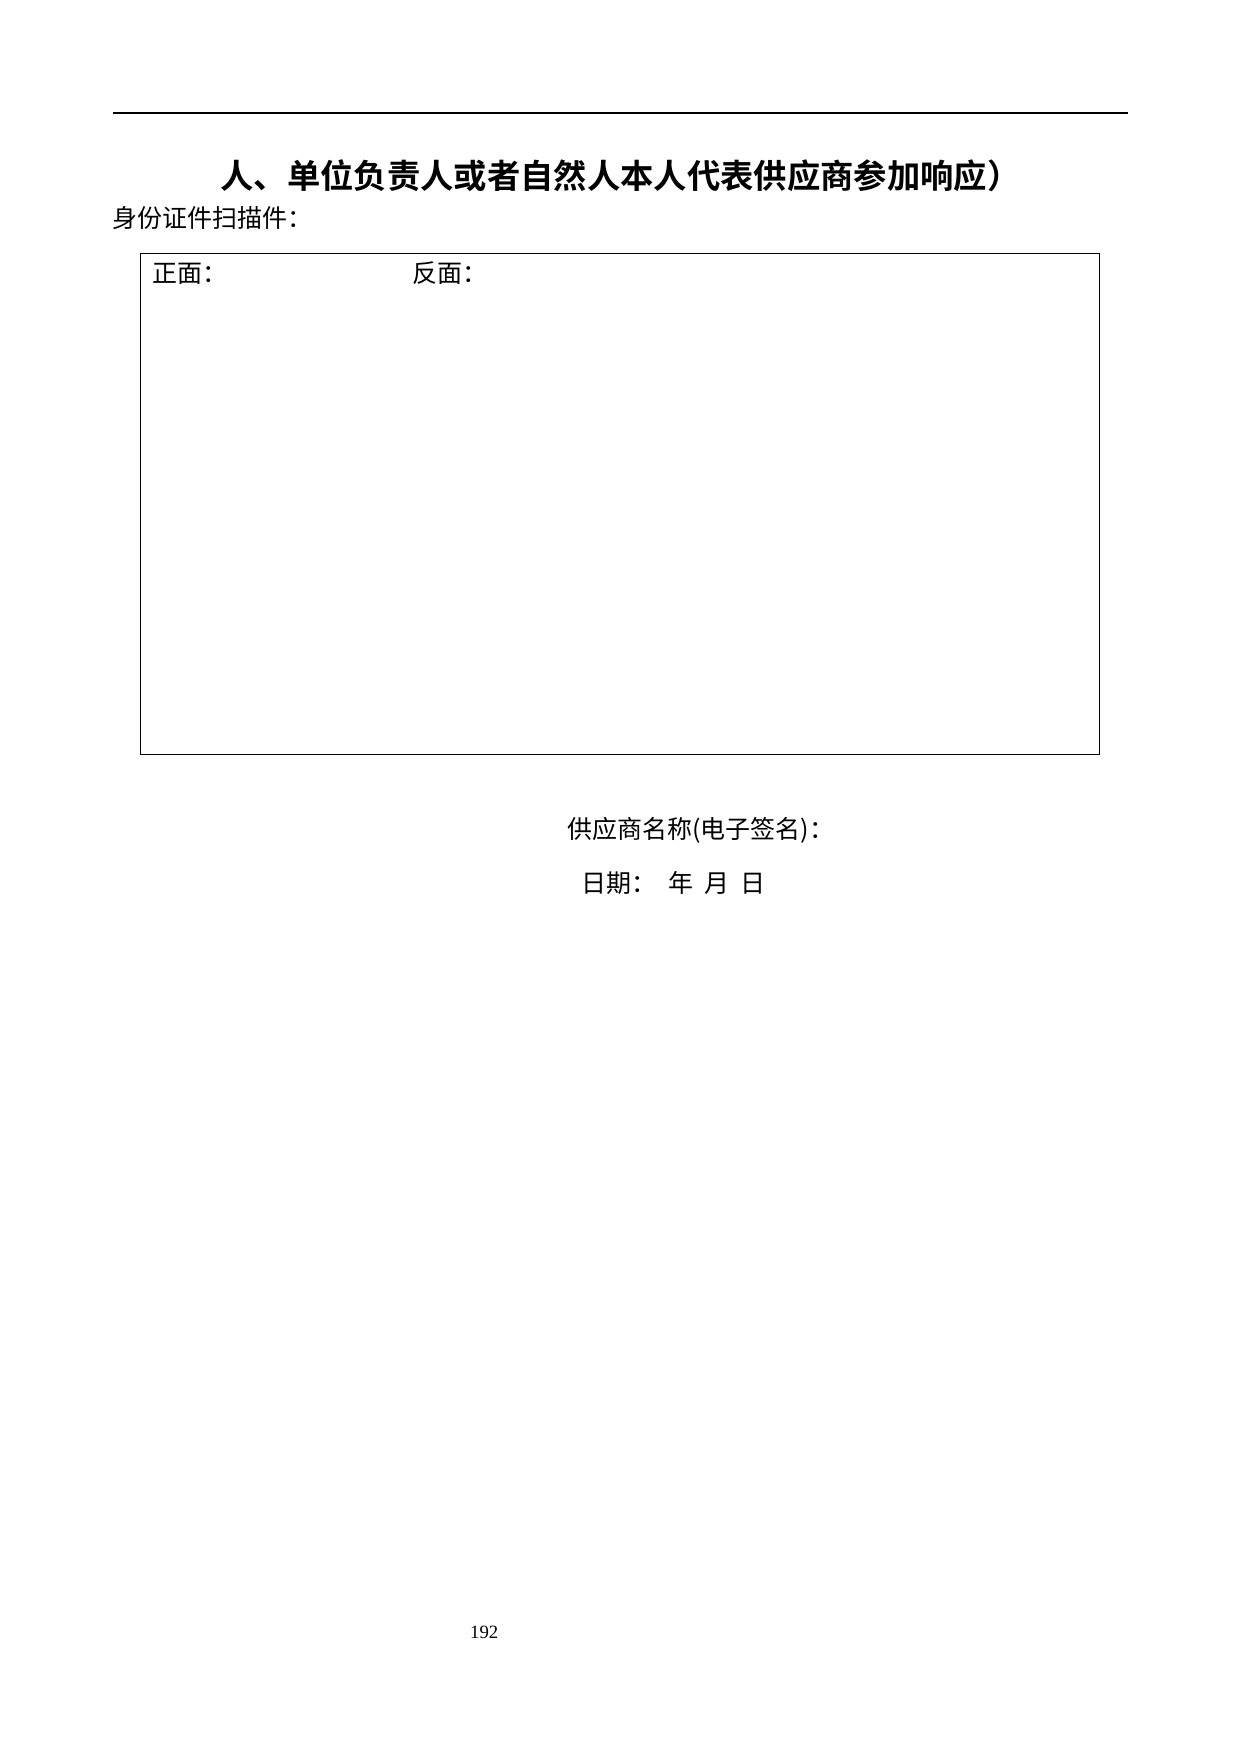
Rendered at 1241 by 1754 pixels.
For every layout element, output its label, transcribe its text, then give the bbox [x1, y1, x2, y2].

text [112, 150, 1128, 198]
text 身份证件扫描件： [112, 198, 1128, 234]
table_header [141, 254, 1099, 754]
text 供应商名称(电子签名)： [112, 809, 1128, 846]
text 日期： 年 月 日 [112, 864, 1128, 900]
